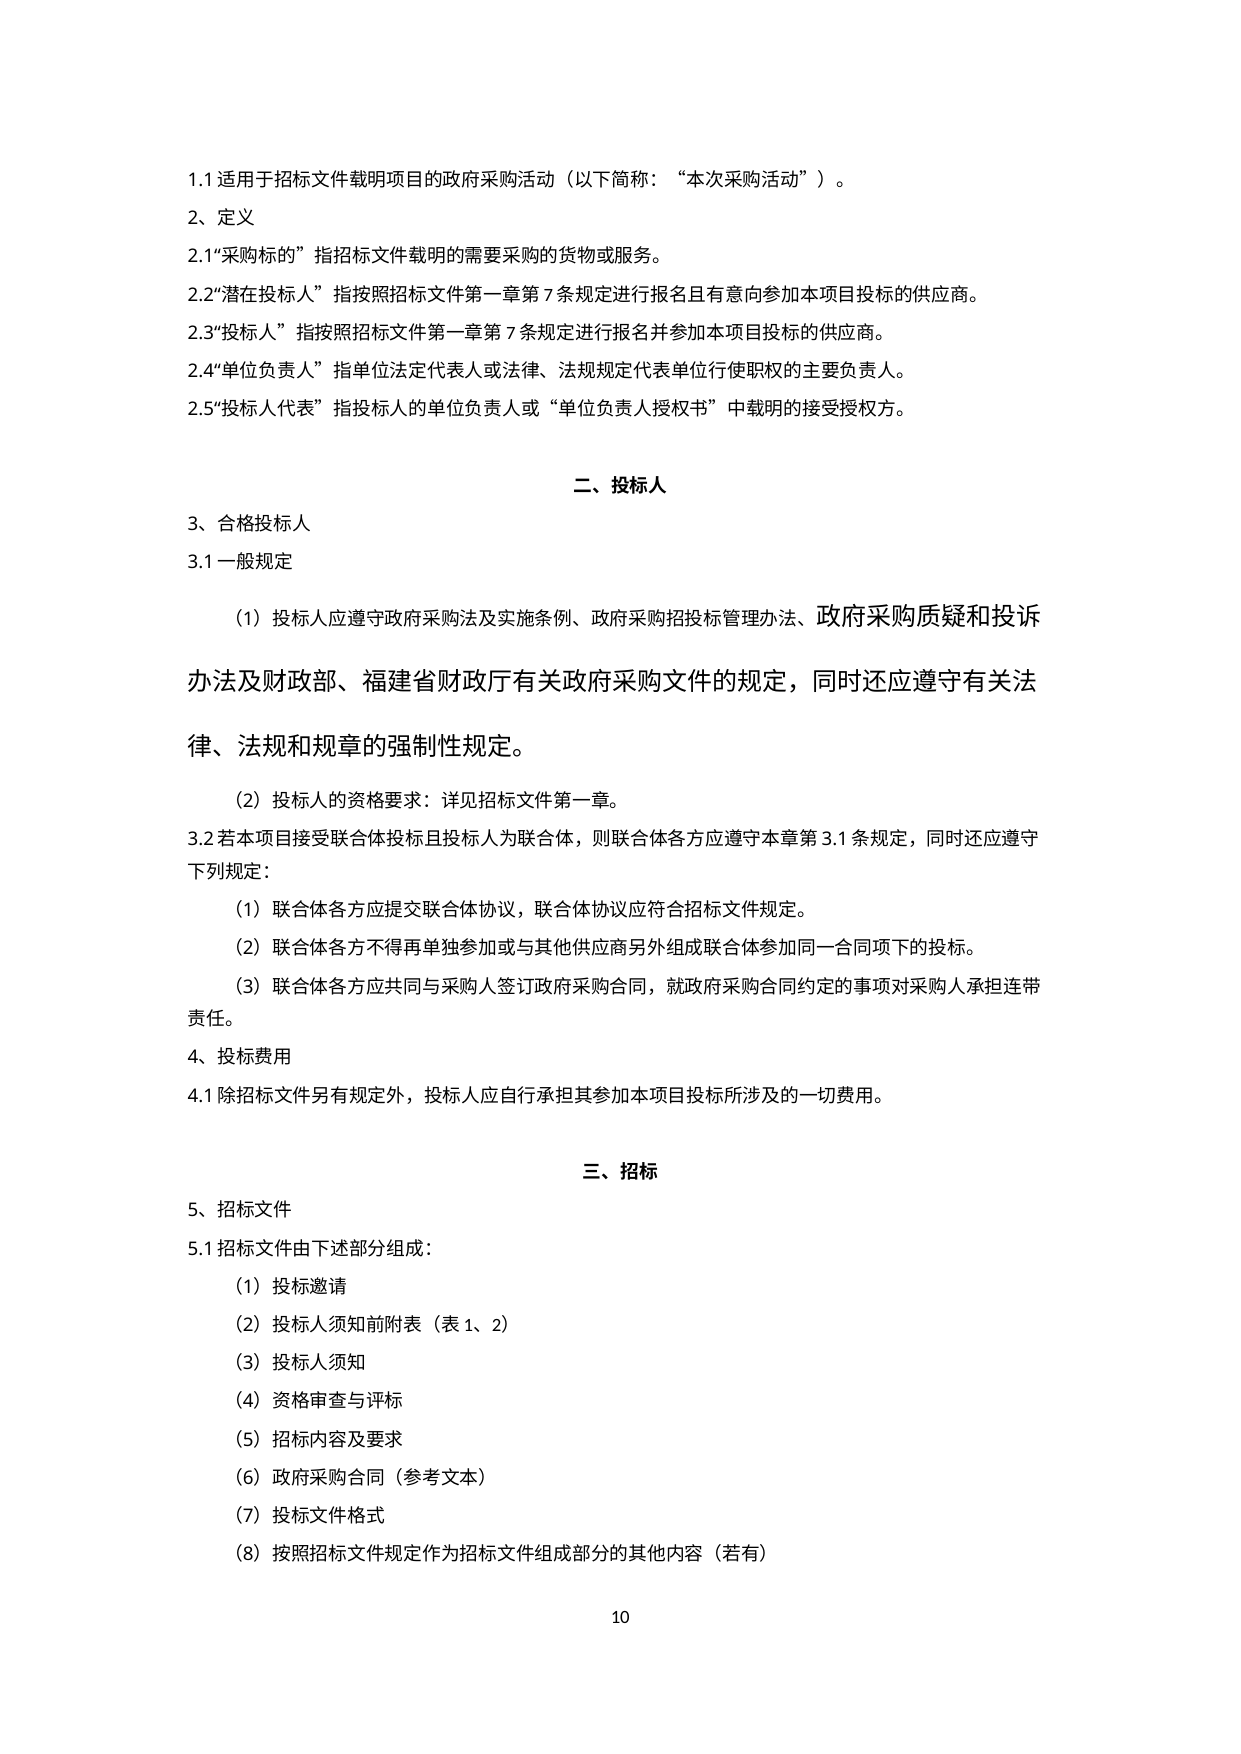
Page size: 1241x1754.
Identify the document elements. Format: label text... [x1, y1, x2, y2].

text （1）投标邀请 [187, 1269, 1053, 1301]
text 2.2“潜在投标人”指按照招标文件第一章第7条规定进行报名且有意向参加本项目投标的供应商。 [187, 277, 1053, 309]
text （5）招标内容及要求 [187, 1422, 1053, 1454]
text 3.1一般规定 [187, 544, 1053, 577]
text 2.4“单位负责人”指单位法定代表人或法律、法规规定代表单位行使职权的主要负责人。 [187, 353, 1053, 386]
text （2）投标人的资格要求：详见招标文件第一章。 [187, 783, 1053, 816]
text 2、定义 [187, 200, 1053, 233]
text 4.1除招标文件另有规定外，投标人应自行承担其参加本项目投标所涉及的一切费用。 [187, 1078, 1053, 1110]
text 5.1招标文件由下述部分组成： [187, 1231, 1053, 1263]
text 5、招标文件 [187, 1192, 1053, 1225]
text （7）投标文件格式 [187, 1498, 1053, 1531]
text 3、合格投标人 [187, 506, 1053, 538]
text 2.5“投标人代表”指投标人的单位负责人或“单位负责人授权书”中载明的接受授权方。 [187, 391, 1053, 424]
text （4）资格审查与评标 [187, 1383, 1053, 1416]
text 4、投标费用 [187, 1039, 1053, 1072]
text 1.1适用于招标文件载明项目的政府采购活动（以下简称：“本次采购活动”）。 [187, 162, 1053, 194]
text 2.3“投标人”指按照招标文件第一章第7条规定进行报名并参加本项目投标的供应商。 [187, 315, 1053, 347]
text （1）投标人应遵守政府采购法及实施条例、政府采购招投标管理办法、政府采购质疑和投诉办法及财政部、福建省财政厅有关政府采购文件的规定，同时还应遵守有关法律、法规和规章的强制性规定。 [187, 582, 1053, 777]
text （8）按照招标文件规定作为招标文件组成部分的其他内容（若有） [187, 1536, 1053, 1569]
text （2）联合体各方不得再单独参加或与其他供应商另外组成联合体参加同一合同项下的投标。 [187, 930, 1053, 963]
text 三、招标 [187, 1154, 1053, 1187]
text （3）投标人须知 [187, 1345, 1053, 1378]
text （3）联合体各方应共同与采购人签订政府采购合同，就政府采购合同约定的事项对采购人承担连带责任。 [187, 969, 1053, 1034]
text （6）政府采购合同（参考文本） [187, 1460, 1053, 1492]
text （1）联合体各方应提交联合体协议，联合体协议应符合招标文件规定。 [187, 892, 1053, 925]
text （2）投标人须知前附表（表1、2） [187, 1307, 1053, 1339]
text 二、投标人 [187, 468, 1053, 500]
text 2.1“采购标的”指招标文件载明的需要采购的货物或服务。 [187, 238, 1053, 271]
text 3.2若本项目接受联合体投标且投标人为联合体，则联合体各方应遵守本章第3.1条规定，同时还应遵守下列规定： [187, 821, 1053, 886]
